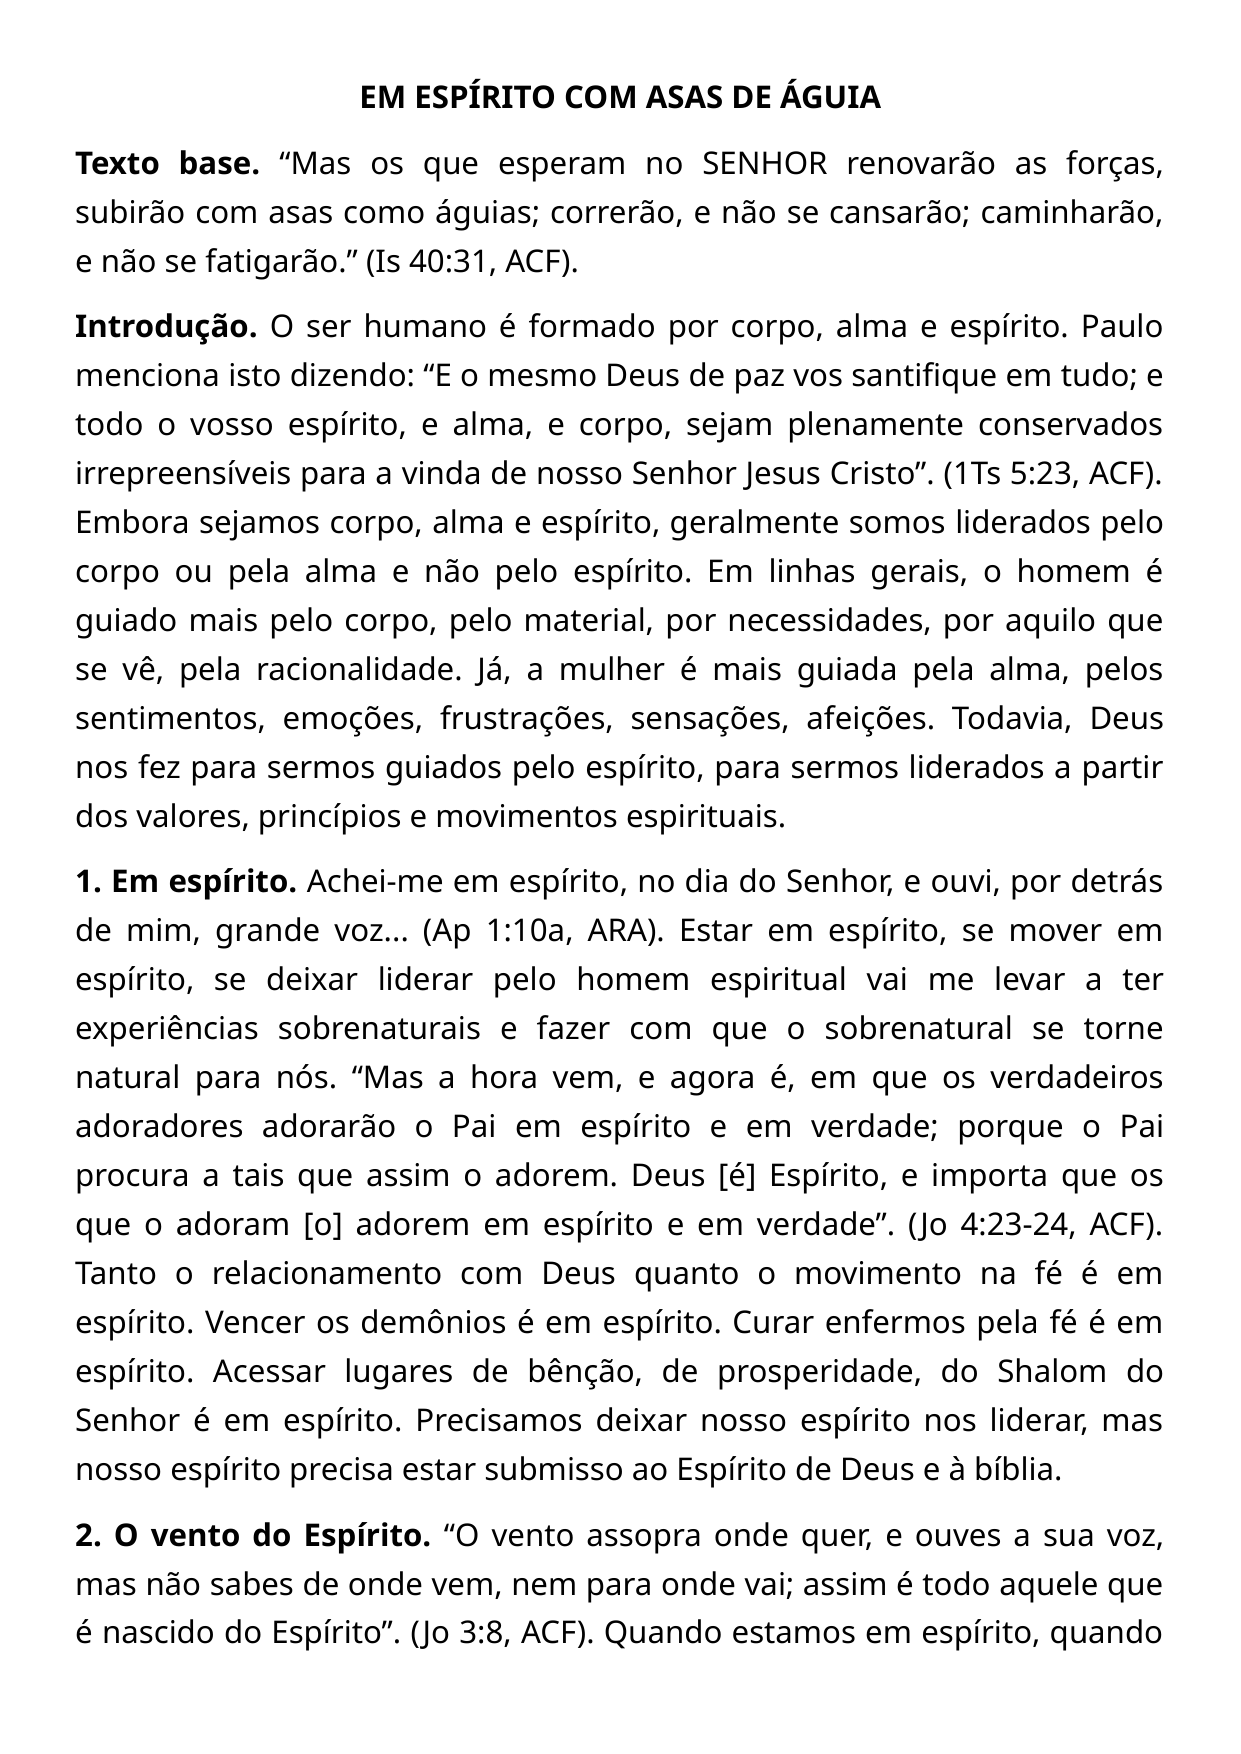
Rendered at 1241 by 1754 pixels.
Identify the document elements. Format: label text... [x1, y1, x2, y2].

text EM ESPÍRITO COM ASAS DE ÁGUIA [75, 75, 1165, 118]
text 1. Em espírito. Achei-me em espírito, no dia do Senhor, e ouvi, por detrás de mim, grande voz... (Ap 1:10a, ARA). Estar em espírito, se mover em espírito, se deixar liderar pelo homem espiritual vai me levar a ter experiências sobrenaturais e fazer com que o sobrenatural se torne natural para nós. “Mas a hora vem, e agora é, em que os verdadeiros adoradores adorarão o Pai em espírito e em verdade; porque o Pai procura a tais que assim o adorem. Deus [é] Espírito, e importa que os que o adoram [o] adorem em espírito e em verdade”. (Jo 4:23-24, ACF). Tanto o relacionamento com Deus quanto o movimento na fé é em espírito. Vencer os demônios é em espírito. Curar enfermos pela fé é em espírito. Acessar lugares de bênção, de prosperidade, do Shalom do Senhor é em espírito. Precisamos deixar nosso espírito nos liderar, mas nosso espírito precisa estar submisso ao Espírito de Deus e à bíblia. [75, 859, 1165, 1489]
text Texto base. “Mas os que esperam no SENHOR renovarão as forças, subirão com asas como águias; correrão, e não se cansarão; caminharão, e não se fatigarão.” (Is 40:31, ACF). [75, 141, 1165, 281]
text Introdução. O ser humano é formado por corpo, alma e espírito. Paulo menciona isto dizendo: “E o mesmo Deus de paz vos santifique em tudo; e todo o vosso espírito, e alma, e corpo, sejam plenamente conservados irrepreensíveis para a vinda de nosso Senhor Jesus Cristo”. (1Ts 5:23, ACF). Embora sejamos corpo, alma e espírito, geralmente somos liderados pelo corpo ou pela alma e não pelo espírito. Em linhas gerais, o homem é guiado mais pelo corpo, pelo material, por necessidades, por aquilo que se vê, pela racionalidade. Já, a mulher é mais guiada pela alma, pelos sentimentos, emoções, frustrações, sensações, afeições. Todavia, Deus nos fez para sermos guiados pelo espírito, para sermos liderados a partir dos valores, princípios e movimentos espirituais. [75, 304, 1165, 836]
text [75, 1512, 1165, 1653]
